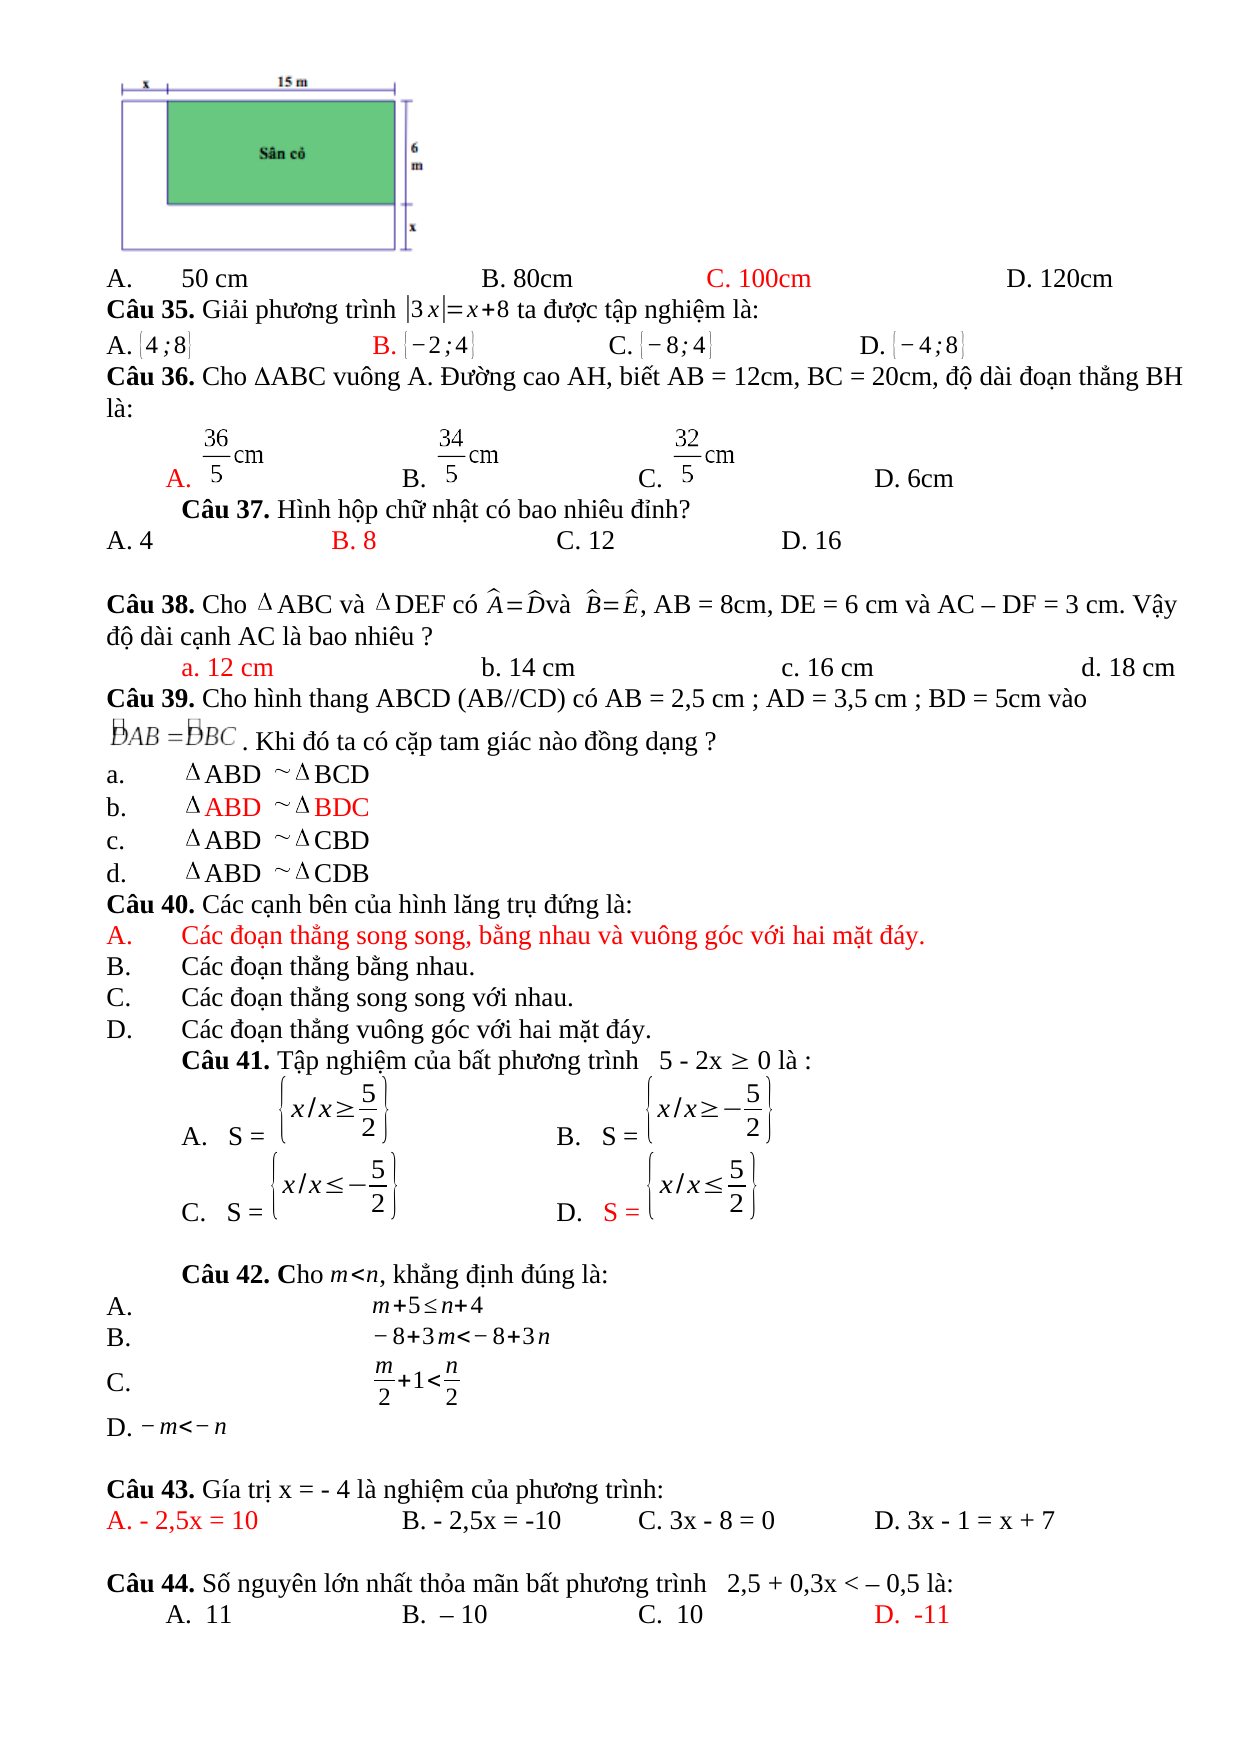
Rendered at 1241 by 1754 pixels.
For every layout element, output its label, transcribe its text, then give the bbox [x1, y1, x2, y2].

text Câu 43. Gía trị x = - 4 là nghiệm của phương trình: [106, 1473, 1189, 1504]
list Các đoạn thẳng song song, bằng nhau và vuông góc với hai mặt đáy. [106, 919, 1189, 950]
list Các đoạn thẳng song song với nhau. [106, 982, 1189, 1013]
text Câu 37. Hình hộp chữ nhật có bao nhiêu đỉnh? [181, 493, 1189, 524]
list ABD BDC [106, 789, 1189, 822]
text Câu 44. Số nguyên lớn nhất thỏa mãn bất phương trình 2,5 + 0,3x < – 0,5 là: [106, 1567, 1240, 1598]
text A. S = B. S = [106, 1075, 1189, 1151]
text Câu 38. Cho ABC và DEF có và , AB = 8cm, DE = 6 cm và AC – DF = 3 cm. Vậy độ dài cạnh AC là bao nhiêu ? [106, 587, 1189, 651]
text A. 11 B. – 10 C. 10 D. -11 [106, 1598, 1240, 1629]
text A. B. C. D. 6cm [106, 423, 1189, 493]
text D. [106, 1411, 1189, 1442]
text A. 4 B. 8 C. 12 D. 16 [106, 524, 1189, 556]
list 50 cm B. 80cm C. 100cm D. 120cm [106, 262, 1189, 294]
text Câu 36. Cho ΔABC vuông A. Đường cao AH, biết AB = 12cm, BC = 20cm, độ dài đoạn thẳng BH là: [106, 361, 1189, 423]
text A. B. C. D. [106, 329, 1189, 361]
picture [106, 68, 446, 263]
list ABD CDB [106, 855, 1189, 888]
list Các đoạn thẳng vuông góc với hai mặt đáy. [106, 1013, 1189, 1044]
text Câu 41. Tập nghiệm của bất phương trình 5 - 2x ≥ 0 là : [181, 1044, 1189, 1075]
text Câu 40. Các cạnh bên của hình lăng trụ đứng là: [106, 888, 1189, 919]
text C. S = D. S = [106, 1151, 1189, 1227]
list Các đoạn thẳng bằng nhau. [106, 950, 1189, 982]
text Câu 35. Giải phương trình ta được tập nghiệm là: [106, 294, 1189, 325]
list ABD BCD [106, 756, 1189, 789]
text a. 12 cm b. 14 cm c. 16 cm d. 18 cm [106, 651, 1189, 682]
list ABD CBD [106, 822, 1189, 855]
text A. - 2,5x = 10 B. - 2,5x = -10 C. 3x - 8 = 0 D. 3x - 1 = x + 7 [106, 1504, 1189, 1536]
text Câu 42. Cho , khẳng định đúng là: [181, 1258, 1189, 1290]
text Câu 39. Cho hình thang ABCD (AB//CD) có AB = 2,5 cm ; AD = 3,5 cm ; BD = 5cm vào . Khi đó ta có cặp tam giác nào đồng dạng ? [106, 682, 1189, 756]
